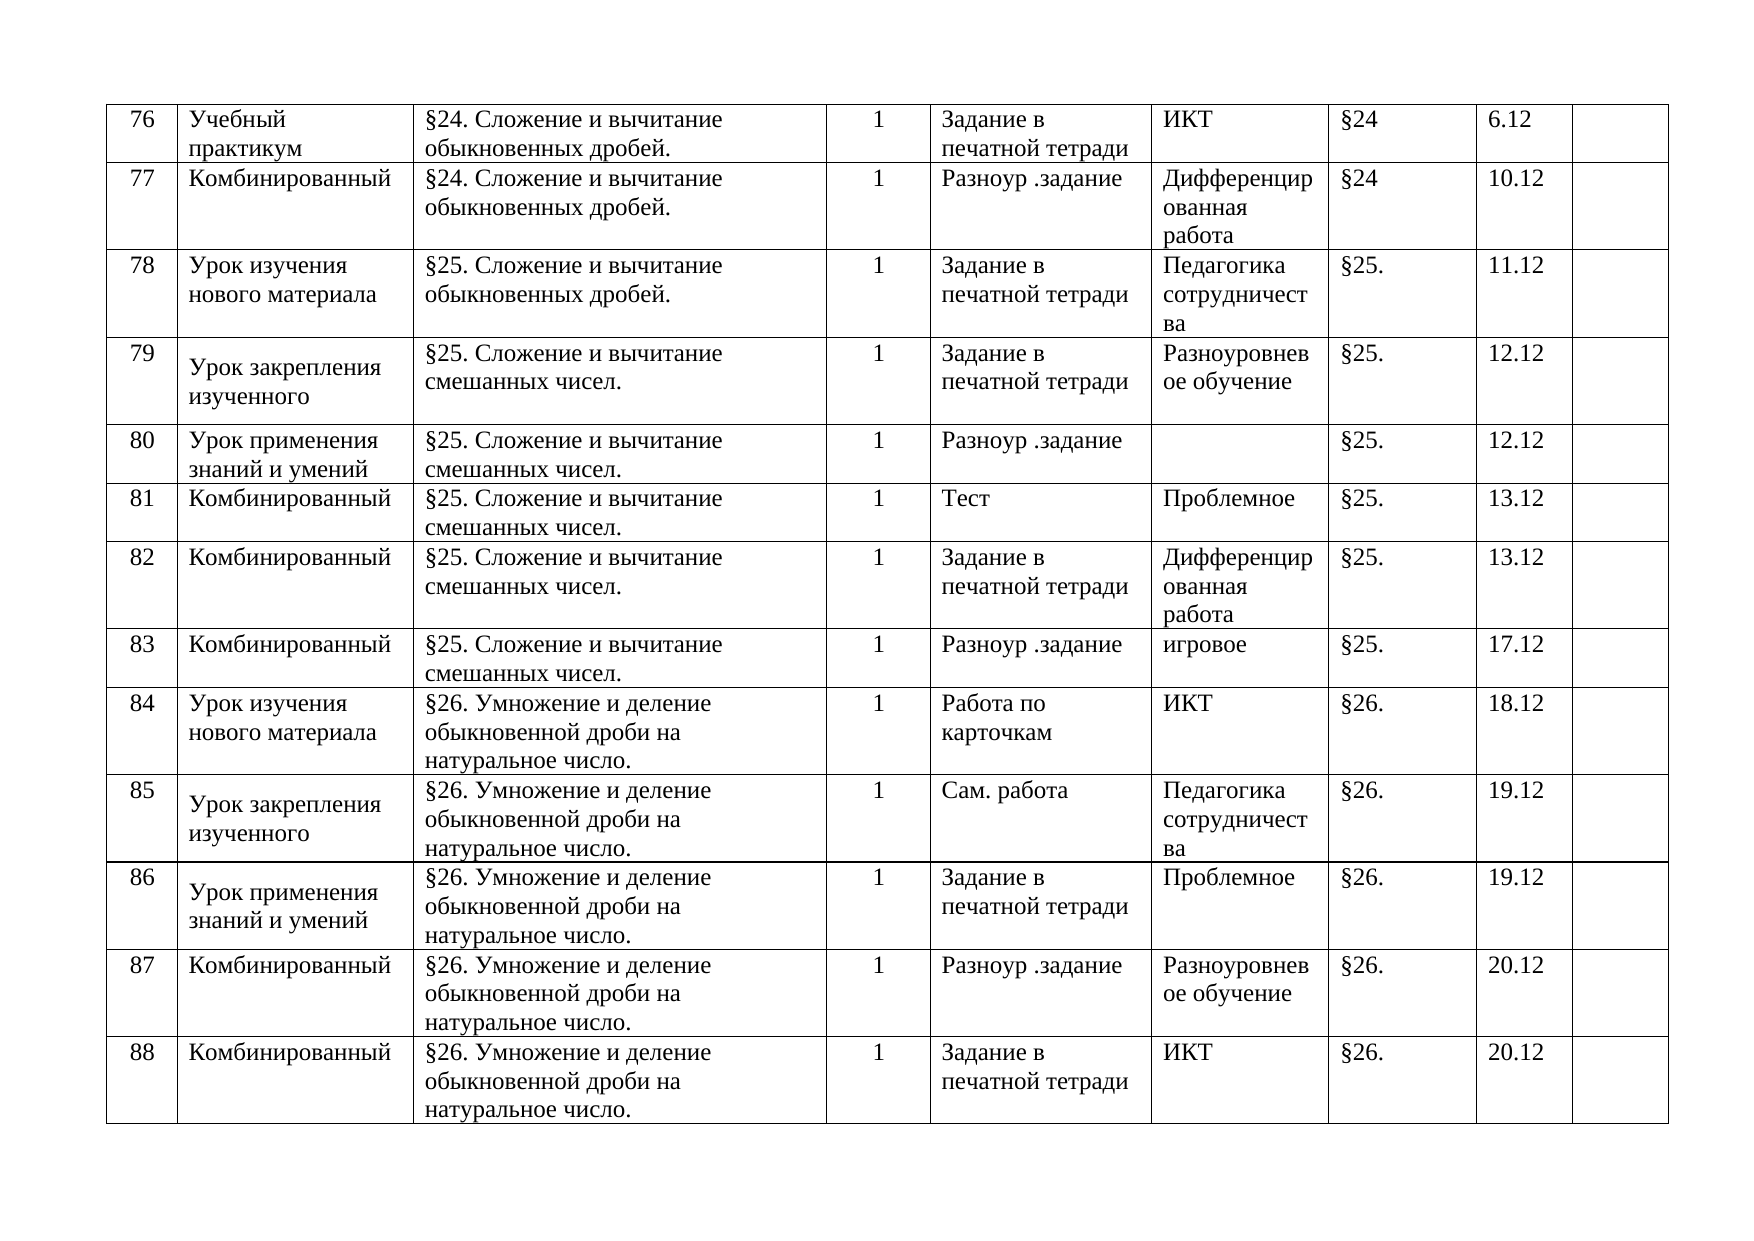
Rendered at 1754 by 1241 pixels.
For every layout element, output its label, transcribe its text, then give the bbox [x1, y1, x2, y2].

table_cell 78 [107, 250, 177, 337]
table_cell §25. Сложение и вычитание смешанных чисел. [414, 425, 826, 482]
table_cell 1 [827, 484, 930, 541]
table_cell Урок изучения нового материала [178, 688, 413, 774]
table_cell §26. Умножение и деление обыкновенной дроби на натуральное число. [414, 950, 826, 1036]
table_cell §25. [1329, 338, 1476, 424]
table_cell ИКТ [1152, 688, 1328, 774]
table_cell [1573, 688, 1668, 774]
table_cell Разноуровневое обучение [1152, 950, 1328, 1036]
table_cell Урок применения знаний и умений [178, 425, 413, 482]
table_cell 1 [827, 338, 930, 424]
table_cell §26. [1329, 1037, 1476, 1123]
table_cell §26. [1329, 688, 1476, 774]
table_cell ИКТ [1152, 105, 1328, 162]
table_cell §24 [1329, 163, 1476, 249]
table_cell [1573, 775, 1668, 861]
table_cell [1573, 484, 1668, 541]
table_cell 1 [827, 688, 930, 774]
table_cell 1 [827, 105, 930, 162]
table_cell игровое [1152, 629, 1328, 687]
table_cell Комбинированный [178, 629, 413, 687]
table_cell Комбинированный [178, 542, 413, 628]
table_cell 1 [827, 1037, 930, 1123]
table_cell Проблемное [1152, 484, 1328, 541]
table_cell Работа по карточкам [931, 688, 1151, 774]
table_cell [1573, 425, 1668, 482]
table_cell §26. Умножение и деление обыкновенной дроби на натуральное число. [414, 1037, 826, 1123]
table_cell 1 [827, 863, 930, 949]
table_cell 85 [107, 775, 177, 861]
table_cell 77 [107, 163, 177, 249]
table_cell §26. Умножение и деление обыкновенной дроби на натуральное число. [414, 688, 826, 774]
table_cell Задание в печатной тетради [931, 105, 1151, 162]
table_cell §26. [1329, 775, 1476, 861]
table_cell Урок применения знаний и умений [178, 863, 413, 949]
table_cell 1 [827, 629, 930, 687]
table_cell 12.12 [1477, 425, 1572, 482]
table_cell 79 [107, 338, 177, 424]
table_cell §25. [1329, 484, 1476, 541]
table_cell Разноур .задание [931, 950, 1151, 1036]
table_cell Задание в печатной тетради [931, 1037, 1151, 1123]
table_cell 1 [827, 950, 930, 1036]
table_cell [1573, 163, 1668, 249]
table_cell §25. Сложение и вычитание смешанных чисел. [414, 542, 826, 628]
table_cell 17.12 [1477, 629, 1572, 687]
table_cell [1573, 250, 1668, 337]
table_cell §25. [1329, 250, 1476, 337]
table_cell Разноур .задание [931, 425, 1151, 482]
table_cell Задание в печатной тетради [931, 338, 1151, 424]
table_cell §25. [1329, 542, 1476, 628]
table_cell [1152, 425, 1328, 482]
table_cell 12.12 [1477, 338, 1572, 424]
table_cell 83 [107, 629, 177, 687]
table_cell 1 [827, 542, 930, 628]
table_cell 13.12 [1477, 542, 1572, 628]
table_cell 19.12 [1477, 863, 1572, 949]
table_cell 88 [107, 1037, 177, 1123]
table_cell Урок закрепления изученного [178, 775, 413, 861]
table_cell 87 [107, 950, 177, 1036]
table_cell [1573, 105, 1668, 162]
table_cell Педагогика сотрудничества [1152, 775, 1328, 861]
table_cell Разноур .задание [931, 629, 1151, 687]
table_cell [1573, 863, 1668, 949]
table_cell 82 [107, 542, 177, 628]
table_cell [1573, 1037, 1668, 1123]
table_cell 10.12 [1477, 163, 1572, 249]
table_cell Дифференцированная работа [1152, 163, 1328, 249]
table_cell §25. [1329, 629, 1476, 687]
table_cell Комбинированный [178, 484, 413, 541]
table_cell [1573, 338, 1668, 424]
table_cell Проблемное [1152, 863, 1328, 949]
table_cell 1 [827, 425, 930, 482]
table_cell 19.12 [1477, 775, 1572, 861]
table_cell Задание в печатной тетради [931, 542, 1151, 628]
table_cell 1 [827, 775, 930, 861]
table_cell ИКТ [1152, 1037, 1328, 1123]
table_cell 6.12 [1477, 105, 1572, 162]
table_cell 81 [107, 484, 177, 541]
table_cell Комбинированный [178, 1037, 413, 1123]
table_cell Задание в печатной тетради [931, 250, 1151, 337]
table_cell Учебный практикум [178, 105, 413, 162]
table_cell §26. Умножение и деление обыкновенной дроби на натуральное число. [414, 775, 826, 861]
table_cell Задание в печатной тетради [931, 863, 1151, 949]
table_cell Комбинированный [178, 950, 413, 1036]
table_cell 20.12 [1477, 1037, 1572, 1123]
table_cell Педагогика сотрудничества [1152, 250, 1328, 337]
table_cell §25. Сложение и вычитание смешанных чисел. [414, 629, 826, 687]
table_cell §26. [1329, 863, 1476, 949]
table_cell Сам. работа [931, 775, 1151, 861]
table_cell [1573, 629, 1668, 687]
table_cell 1 [827, 163, 930, 249]
table_cell Комбинированный [178, 163, 413, 249]
table_cell [1573, 950, 1668, 1036]
table_cell 86 [107, 863, 177, 949]
table_cell §24 [1329, 105, 1476, 162]
table_cell 80 [107, 425, 177, 482]
table_cell §25. Сложение и вычитание обыкновенных дробей. [414, 250, 826, 337]
table_cell 11.12 [1477, 250, 1572, 337]
table_cell Разноуровневое обучение [1152, 338, 1328, 424]
table_cell Разноур .задание [931, 163, 1151, 249]
table_cell 84 [107, 688, 177, 774]
table_cell §25. Сложение и вычитание смешанных чисел. [414, 338, 826, 424]
table_cell §26. [1329, 950, 1476, 1036]
table_cell Урок изучения нового материала [178, 250, 413, 337]
table_cell 20.12 [1477, 950, 1572, 1036]
table_cell 13.12 [1477, 484, 1572, 541]
table_cell Тест [931, 484, 1151, 541]
table_cell 18.12 [1477, 688, 1572, 774]
table_cell Дифференцированная работа [1152, 542, 1328, 628]
table_cell [1573, 542, 1668, 628]
table_cell §25. Сложение и вычитание смешанных чисел. [414, 484, 826, 541]
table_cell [414, 163, 826, 249]
table_cell Урок закрепления изученного [178, 338, 413, 424]
table_cell §26. Умножение и деление обыкновенной дроби на натуральное число. [414, 863, 826, 949]
table_cell 1 [827, 250, 930, 337]
table_cell 76 [107, 105, 177, 162]
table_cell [414, 105, 826, 162]
table_cell §25. [1329, 425, 1476, 482]
